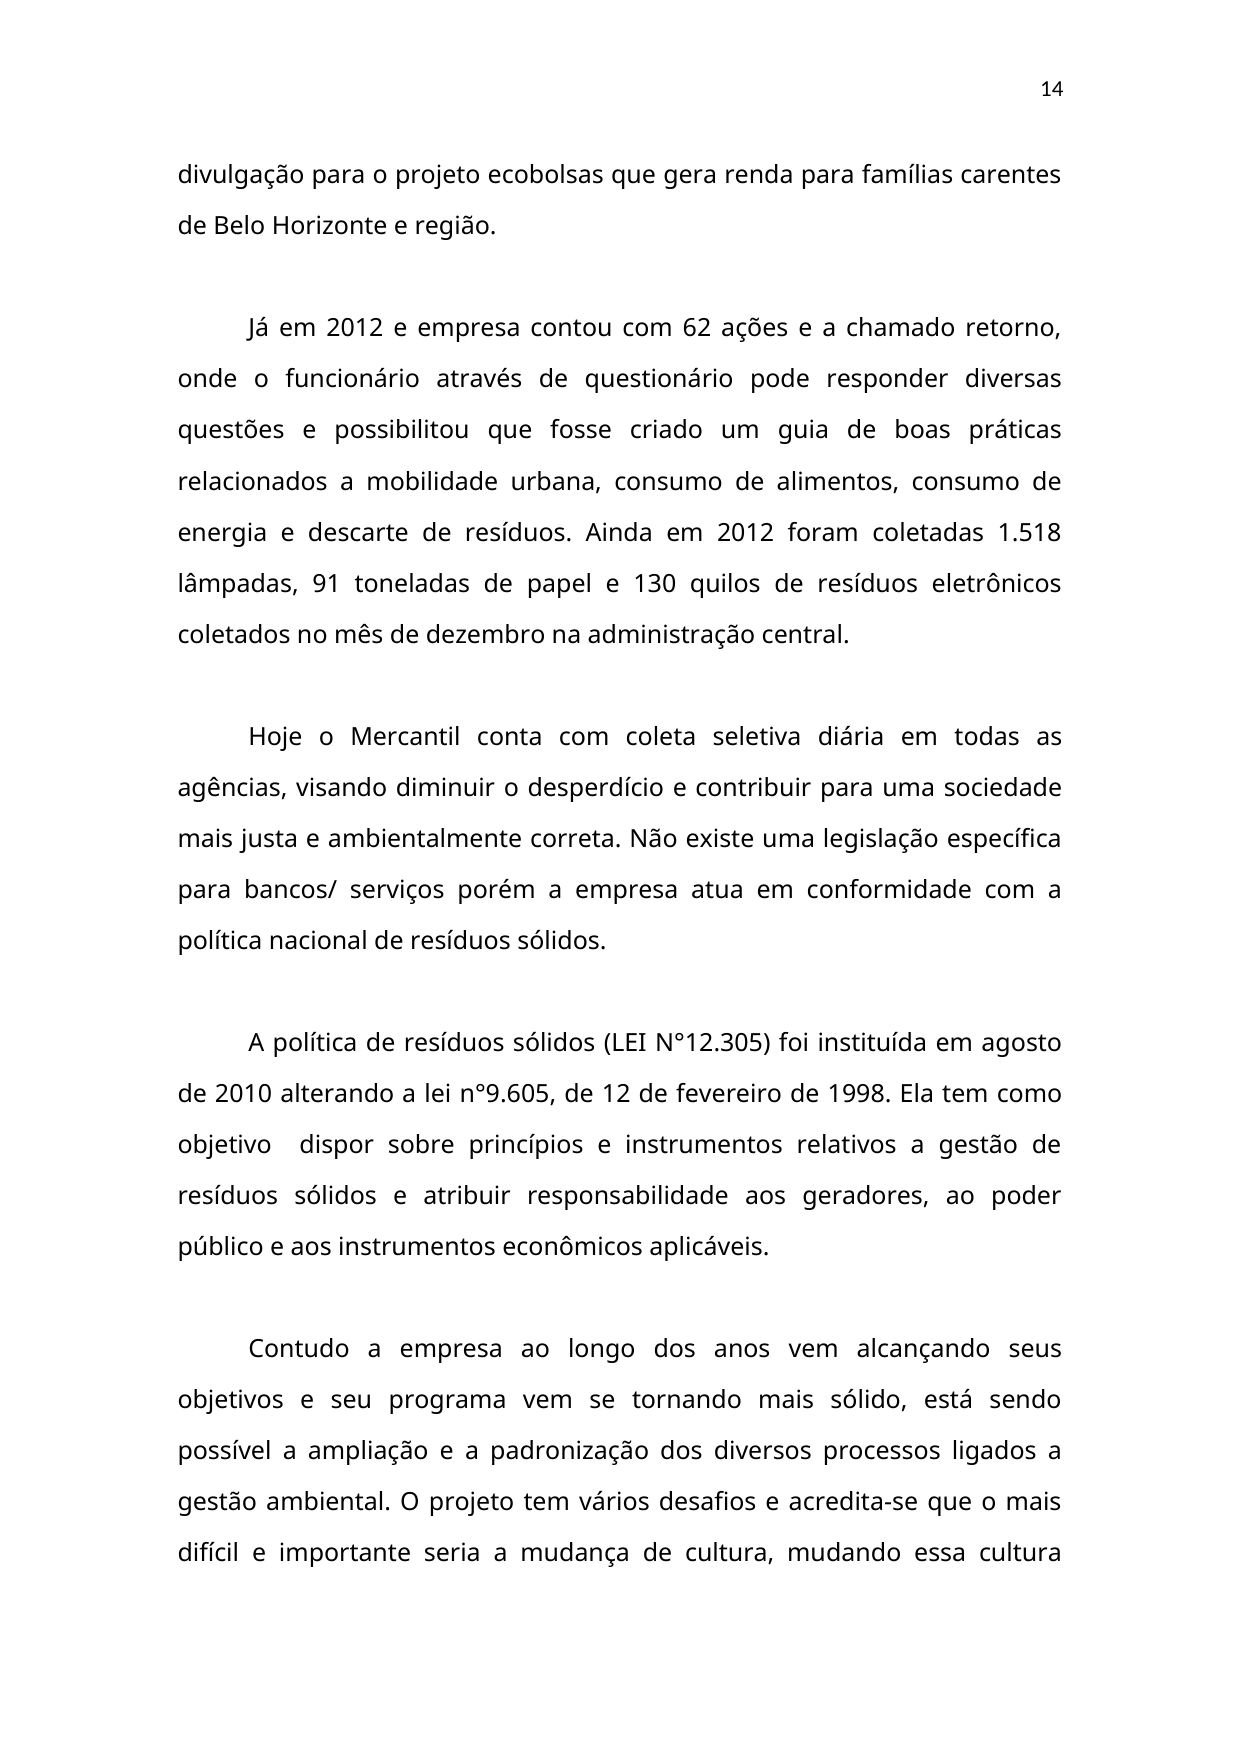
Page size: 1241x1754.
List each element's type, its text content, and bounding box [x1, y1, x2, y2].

text Hoje o Mercantil conta com coleta seletiva diária em todas as agências, visando diminuir o desperdício e contribuir para uma sociedade mais justa e ambientalmente correta. Não existe uma legislação específica para bancos/ serviços porém a empresa atua em conformidade com a política nacional de resíduos sólidos. [177, 718, 1063, 957]
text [177, 157, 1063, 242]
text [177, 1331, 1063, 1569]
text Já em 2012 e empresa contou com 62 ações e a chamado retorno, onde o funcionário através de questionário pode responder diversas questões e possibilitou que fosse criado um guia de boas práticas relacionados a mobilidade urbana, consumo de alimentos, consumo de energia e descarte de resíduos. Ainda em 2012 foram coletadas 1.518 lâmpadas, 91 toneladas de papel e 130 quilos de resíduos eletrônicos coletados no mês de dezembro na administração central. [177, 310, 1063, 650]
text A política de resíduos sólidos (LEI N°12.305) foi instituída em agosto de 2010 alterando a lei n°9.605, de 12 de fevereiro de 1998. Ela tem como objetivo dispor sobre princípios e instrumentos relativos a gestão de resíduos sólidos e atribuir responsabilidade aos geradores, ao poder público e aos instrumentos econômicos aplicáveis. [177, 1024, 1063, 1263]
